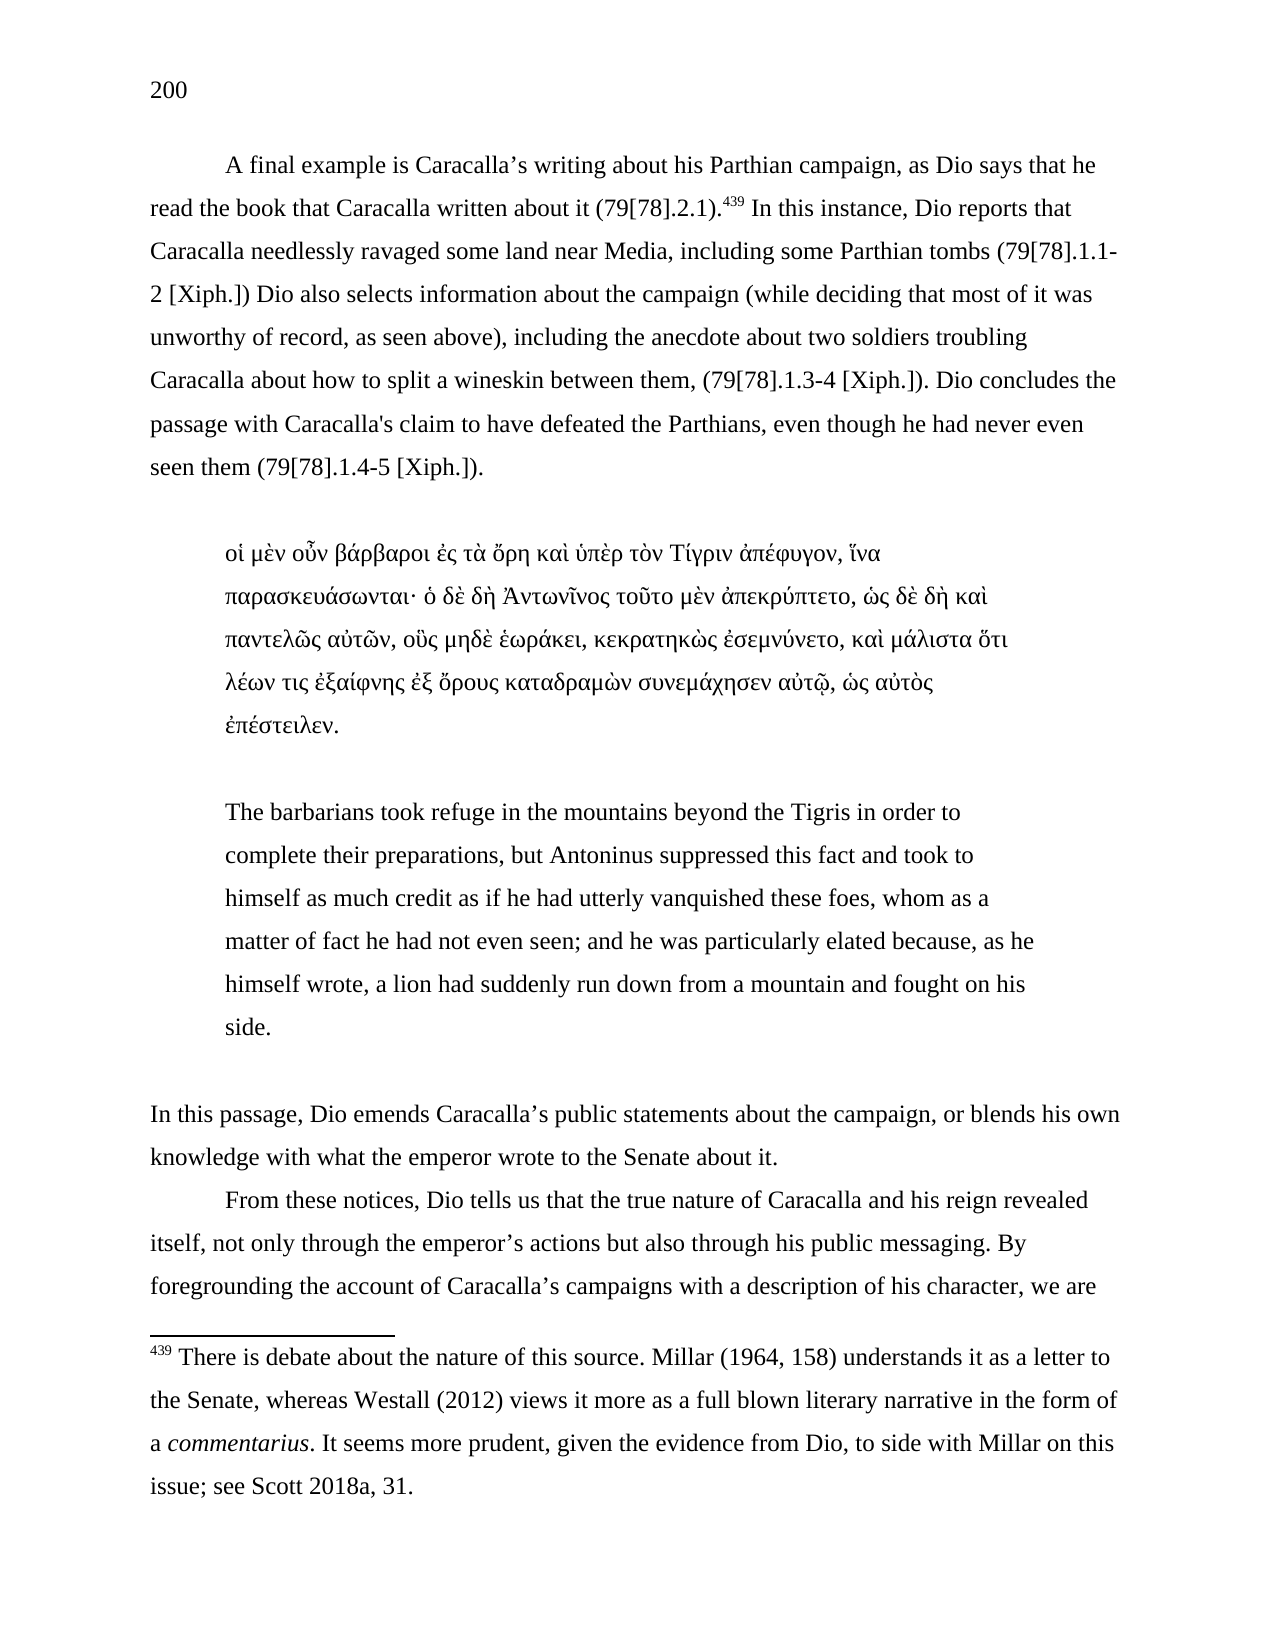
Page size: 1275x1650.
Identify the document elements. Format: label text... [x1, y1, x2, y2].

text In this passage, Dio emends Caracalla’s public statements about the campaign, or blends his own knowledge with what the emperor wrote to the Senate about it. [150, 1099, 1125, 1171]
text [150, 1185, 1125, 1300]
text οἱ μὲν οὖν βάρβαροι ἐς τὰ ὄρη καὶ ὑπὲρ τὸν Τίγριν ἀπέφυγον, ἵνα παρασκευάσωνται· ὁ δὲ δὴ Ἀντωνῖνος τοῦτο μὲν ἀπεκρύπτετο, ὡς δὲ δὴ καὶ παντελῶς αὐτῶν, οὓς μηδὲ ἑωράκει, κεκρατηκὼς ἐσεμνύνετο, καὶ μάλιστα ὅτι λέων τις ἐξαίφνης ἐξ ὄρους καταδραμὼν συνεμάχησεν αὐτῷ, ὡς αὐτὸς ἐπέστειλεν. [225, 538, 1050, 739]
text The barbarians took refuge in the mountains beyond the Tigris in order to complete their preparations, but Antoninus suppressed this fact and took to himself as much credit as if he had utterly vanquished these foes, whom as a matter of fact he had not even seen; and he was particularly elated because, as he himself wrote, a lion had suddenly run down from a mountain and fought on his side. [225, 797, 1050, 1041]
text A final example is Caracalla’s writing about his Parthian campaign, as Dio says that he read the book that Caracalla written about it (79[78].2.1). In this instance, Dio reports that Caracalla needlessly ravaged some land near Media, including some Parthian tombs (79[78].1.1-2 [Xiph.]) Dio also selects information about the campaign (while deciding that most of it was unworthy of record, as seen above), including the anecdote about two soldiers troubling Caracalla about how to split a wineskin between them, (79[78].1.3-4 [Xiph.]). Dio concludes the passage with Caracalla's claim to have defeated the Parthians, even though he had never even seen them (79[78].1.4-5 [Xiph.]). [150, 150, 1125, 481]
